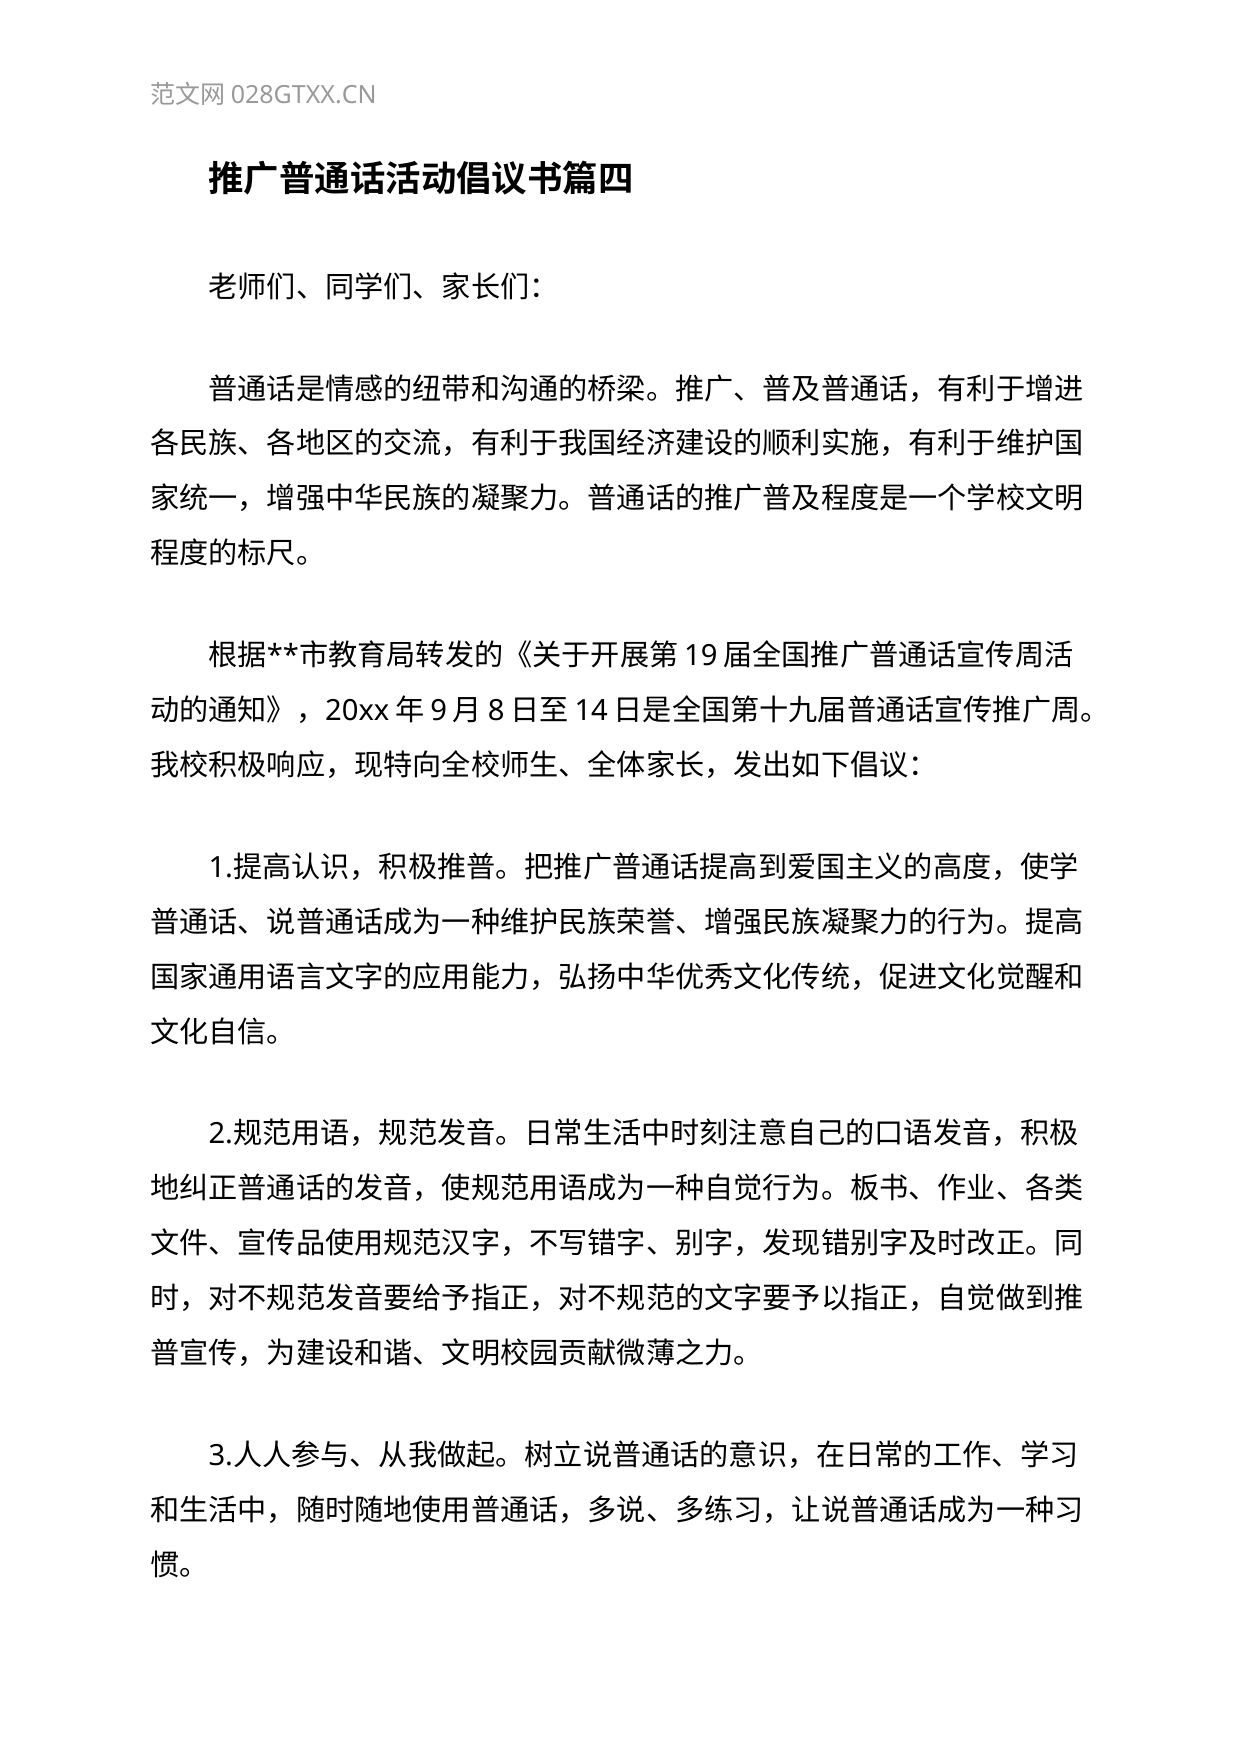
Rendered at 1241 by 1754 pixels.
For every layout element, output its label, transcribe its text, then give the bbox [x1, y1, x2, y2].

text 根据**市教育局转发的《关于开展第19届全国推广普通话宣传周活动的通知》，20xx年9月8日至14日是全国第十九届普通话宣传推广周。我校积极响应，现特向全校师生、全体家长，发出如下倡议： [150, 632, 1090, 784]
text 推广普通话活动倡议书篇四 [150, 150, 1090, 201]
text 1.提高认识，积极推普。把推广普通话提高到爱国主义的高度，使学普通话、说普通话成为一种维护民族荣誉、增强民族凝聚力的行为。提高国家通用语言文字的应用能力，弘扬中华优秀文化传统，促进文化觉醒和文化自信。 [150, 843, 1090, 1051]
text 普通话是情感的纽带和沟通的桥梁。推广、普及普通话，有利于增进各民族、各地区的交流，有利于我国经济建设的顺利实施，有利于维护国家统一，增强中华民族的凝聚力。普通话的推广普及程度是一个学校文明程度的标尺。 [150, 365, 1090, 572]
text 2.规范用语，规范发音。日常生活中时刻注意自己的口语发音，积极地纠正普通话的发音，使规范用语成为一种自觉行为。板书、作业、各类文件、宣传品使用规范汉字，不写错字、别字，发现错别字及时改正。同时，对不规范发音要给予指正，对不规范的文字要予以指正，自觉做到推普宣传，为建设和谐、文明校园贡献微薄之力。 [150, 1110, 1090, 1372]
text 3.人人参与、从我做起。树立说普通话的意识，在日常的工作、学习和生活中，随时随地使用普通话，多说、多练习，让说普通话成为一种习惯。 [150, 1431, 1090, 1584]
text 老师们、同学们、家长们： [150, 263, 1090, 306]
